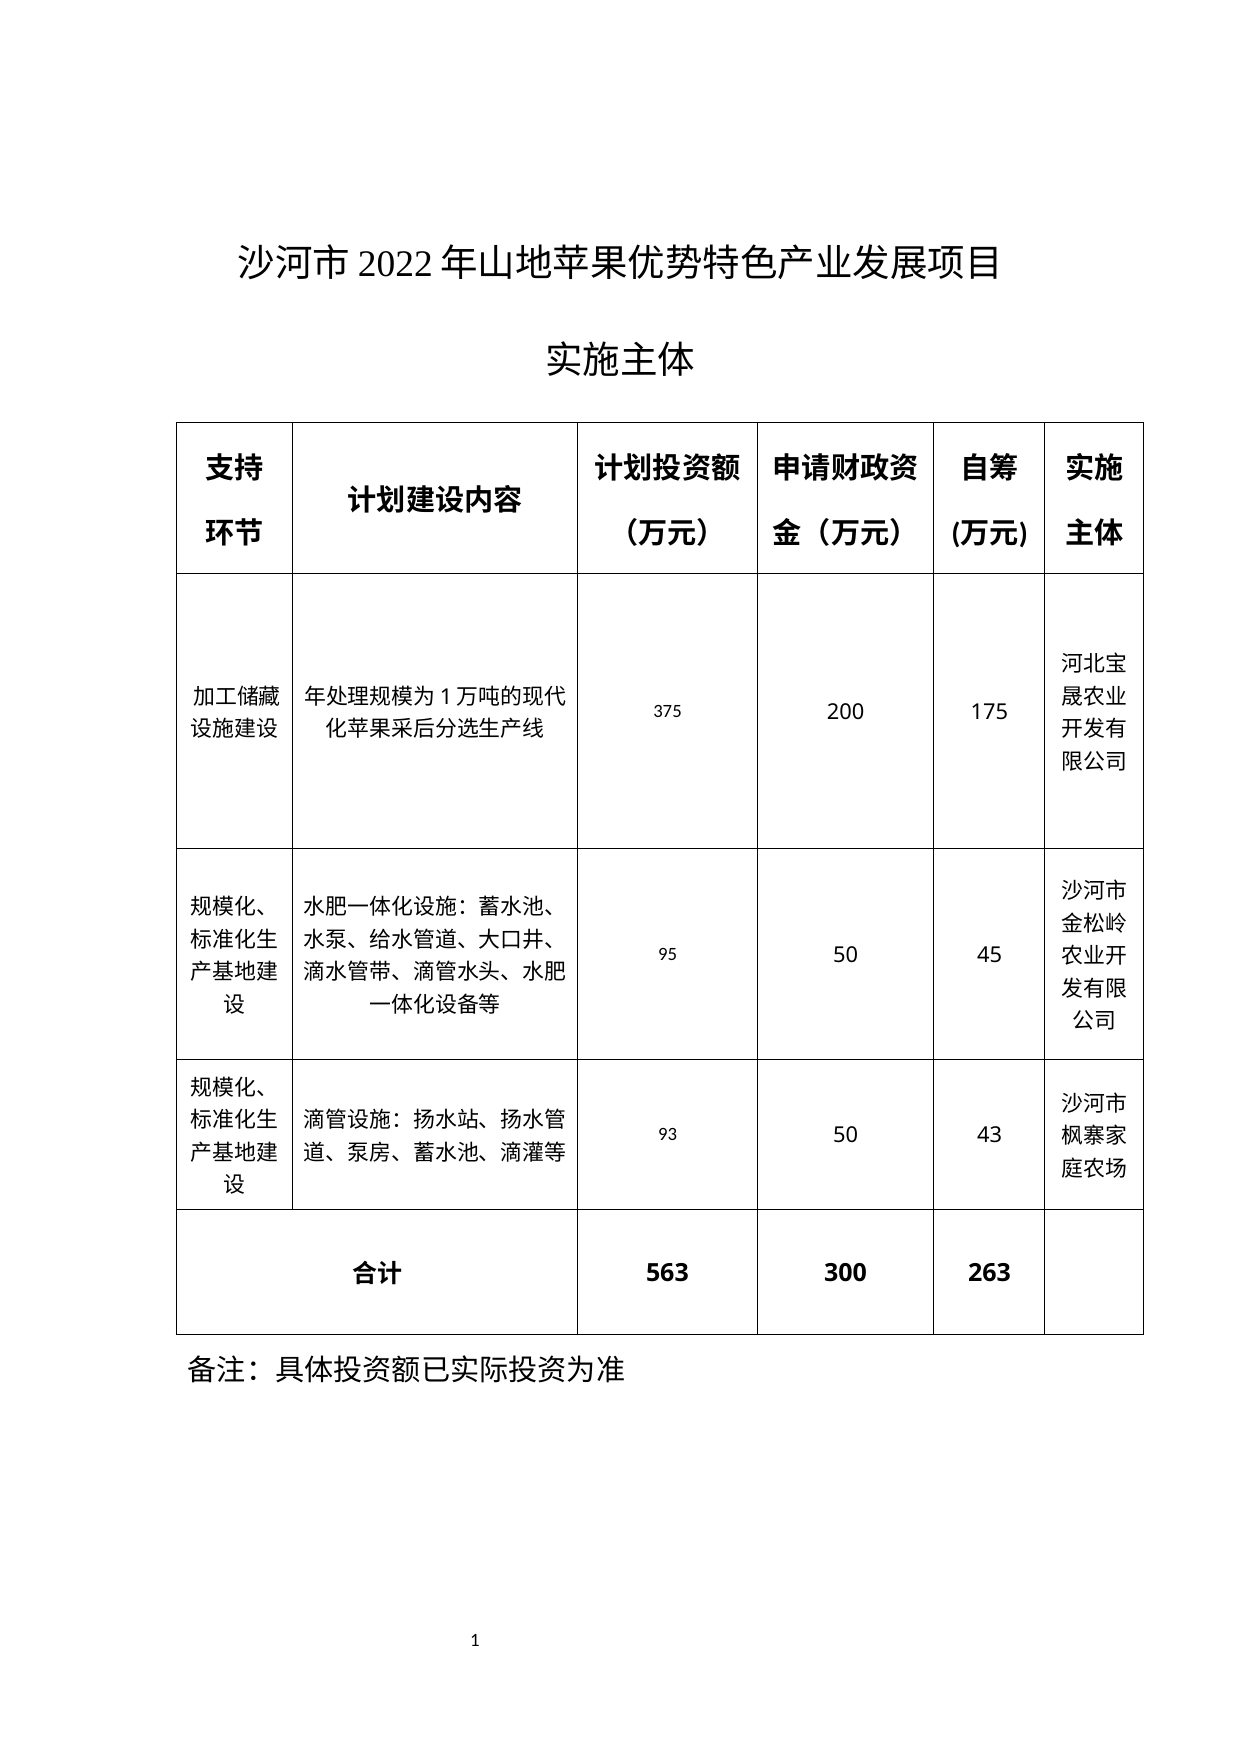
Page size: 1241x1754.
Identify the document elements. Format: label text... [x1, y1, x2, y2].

table_cell 滴管设施：扬水站、扬水管道、泵房、蓄水池、滴灌等 [293, 1060, 577, 1209]
table_cell 95 [578, 849, 757, 1058]
table_cell 50 [758, 1060, 933, 1209]
table_cell 50 [758, 849, 933, 1058]
table_cell 200 [758, 574, 933, 848]
table_cell 河北宝晟农业开发有限公司 [1045, 574, 1143, 848]
table_header 计划建设内容 [293, 423, 577, 573]
table_header 支持 环节 [177, 423, 292, 573]
table_cell [1045, 1210, 1143, 1334]
table_cell 263 [934, 1210, 1044, 1334]
table_cell 规模化、标准化生产基地建设 [177, 1060, 292, 1209]
list 备注：具体投资额已实际投资为准 [187, 1335, 1053, 1400]
table_cell 43 [934, 1060, 1044, 1209]
table_cell 水肥一体化设施：蓄水池、水泵、给水管道、大口井、滴水管带、滴管水头、水肥一体化设备等 [293, 849, 577, 1058]
text 沙河市2022年山地苹果优势特色产业发展项目 [187, 227, 1053, 292]
table_cell 年处理规模为1万吨的现代化苹果采后分选生产线 [293, 574, 577, 848]
table_header 实施 主体 [1045, 423, 1143, 573]
table_cell 合计 [177, 1210, 577, 1334]
table_cell 沙河市金松岭农业开发有限公司 [1045, 849, 1143, 1058]
table_cell 93 [578, 1060, 757, 1209]
table_header 计划投资额（万元） [578, 423, 757, 573]
table_cell 300 [758, 1210, 933, 1334]
table_cell 加工储藏设施建设 [177, 574, 292, 848]
table_header 自筹(万元) [934, 423, 1044, 573]
text 实施主体 [187, 325, 1053, 390]
table_cell 563 [578, 1210, 757, 1334]
table_cell 45 [934, 849, 1044, 1058]
table_cell 规模化、标准化生产基地建设 [177, 849, 292, 1058]
table_cell 375 [578, 574, 757, 848]
table_cell 沙河市枫寨家庭农场 [1045, 1060, 1143, 1209]
table_header 申请财政资金（万元） [758, 423, 933, 573]
table_cell 175 [934, 574, 1044, 848]
